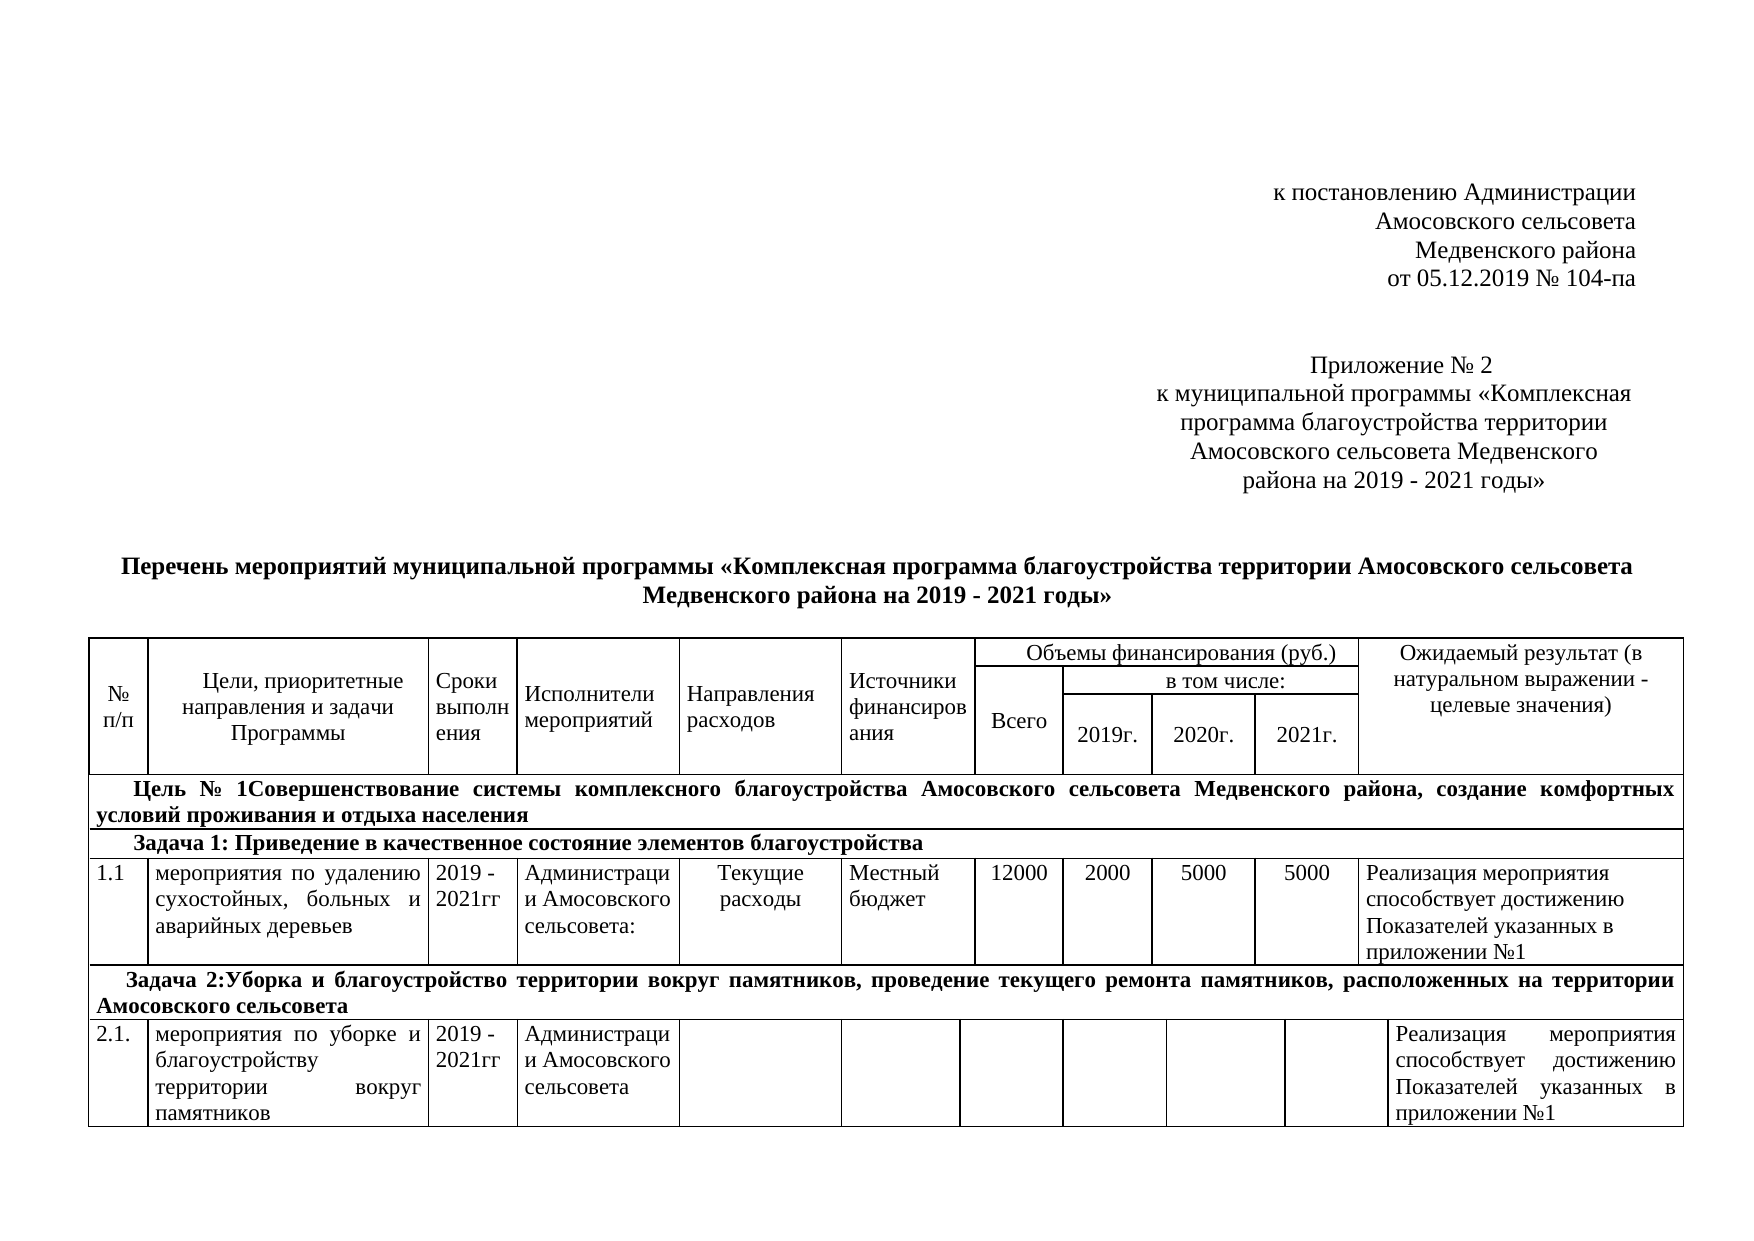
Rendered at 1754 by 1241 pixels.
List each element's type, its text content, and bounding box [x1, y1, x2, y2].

table_cell Цель № 1Совершенствование системы комплексного благоустройства Амосовского сельсовета Медвенского района, создание комфортных условий проживания и отдыха населения [89, 775, 1683, 828]
table_cell Реализация мероприятия способствует достижению Показателей указанных в приложении №1 [1359, 859, 1683, 964]
table_header Источники финансирования [842, 639, 974, 774]
table_cell мероприятия по удалению сухостойных, больных и аварийных деревьев [149, 859, 428, 964]
table_header Объемы финансирования (руб.) [976, 639, 1358, 665]
text Перечень мероприятий муниципальной программы «Комплексная программа благоустройства территории Амосовского сельсовета Медвенского района на 2019 - 2021 годы» [118, 551, 1636, 608]
table_cell 2020г. [1153, 695, 1254, 774]
text Амосовского сельсовета [118, 206, 1636, 235]
table_header № п/п [90, 639, 147, 774]
table_cell 5000 [1153, 859, 1254, 964]
table_cell 5000 [1256, 859, 1358, 964]
table_cell 2021г. [1256, 695, 1358, 774]
table_header Направления расходов [680, 639, 841, 774]
table_cell 12000 [976, 859, 1062, 964]
table_cell [1286, 1020, 1387, 1126]
table_cell 2.1. [89, 1020, 147, 1126]
table_cell Всего [976, 667, 1062, 774]
table_cell 2019 - 2021гг [429, 859, 517, 964]
table_cell 2019 - 2021гг [429, 1020, 517, 1126]
text к муниципальной программы «Комплексная программа благоустройства территории Амосовского сельсовета Медвенского района на 2019 - 2021 годы» [1152, 378, 1636, 493]
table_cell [518, 1020, 679, 1126]
table_cell [1064, 1020, 1166, 1126]
table_cell 2019г. [1064, 695, 1151, 774]
text от 05.12.2019 № 104-па [118, 263, 1636, 292]
table_cell [842, 1020, 959, 1126]
table_cell Местный бюджет [842, 859, 974, 964]
table_cell 1.1 [89, 859, 147, 964]
table_header Цели, приоритетные направления и задачи Программы [149, 639, 428, 774]
table_cell в том числе: [1064, 667, 1358, 693]
table_cell мероприятия по уборке и благоустройству территории вокруг памятников [149, 1020, 428, 1126]
table_header Исполнители мероприятий [518, 639, 679, 774]
table_cell Текущие расходы [680, 859, 841, 964]
table_header Сроки выполнения [429, 639, 516, 774]
table_cell Задача 1: Приведение в качественное состояние элементов благоустройства [89, 829, 1683, 857]
table_cell Задача 2:Уборка и благоустройство территории вокруг памятников, проведение текущего ремонта памятников, расположенных на территории Амосовского сельсовета [89, 965, 1683, 1019]
table_cell [1167, 1020, 1284, 1126]
table_cell [961, 1020, 1062, 1126]
table_header Ожидаемый результат (в натуральном выражении - целевые значения) [1359, 639, 1683, 774]
table_cell 2000 [1064, 859, 1151, 964]
table_cell Администрации Амосовского сельсовета: [518, 859, 679, 964]
text Приложение № 2 [1167, 350, 1636, 378]
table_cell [1389, 1020, 1683, 1126]
text Медвенского района [118, 235, 1636, 263]
table_cell [680, 1020, 841, 1126]
text к постановлению Администрации [118, 177, 1636, 206]
